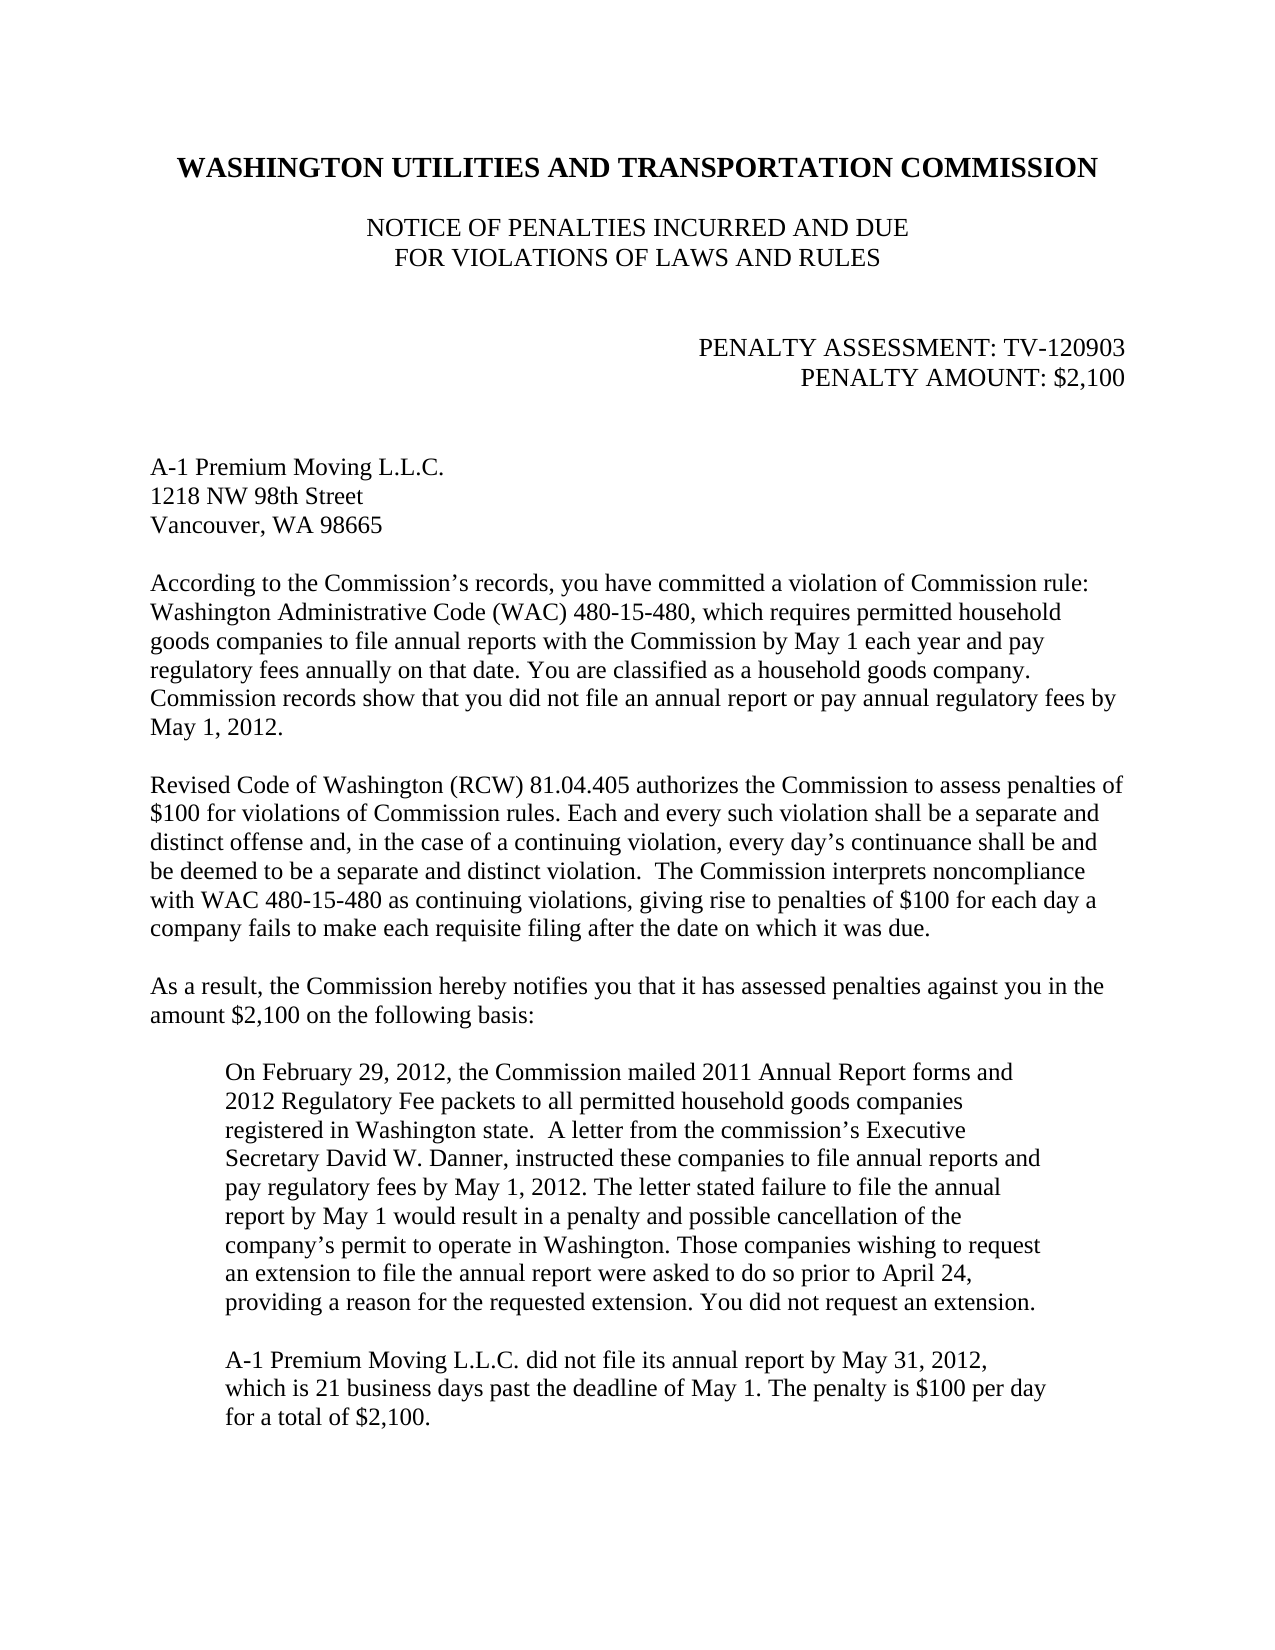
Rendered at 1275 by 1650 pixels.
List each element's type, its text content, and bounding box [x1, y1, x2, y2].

text As a result, the Commission hereby notifies you that it has assessed penalties against you in the amount $2,100 on the following basis: [150, 971, 1125, 1028]
text PENALTY ASSESSMENT: TV-1209 [150, 332, 1125, 362]
text PENALTY AMOUNT: $2,100 [150, 362, 1125, 392]
text WASHINGTON UTILITIES AND TRANSPORTATION COMMISSION [150, 150, 1125, 183]
text According to the Commission’s records, you have committed a violation of Commission rule: Washington Administrative Code (WAC) 480-15-480, which requires permitted household goods companies to file annual reports with the Commission by May 1 each year and pay regulatory fees annually on that date. You are classified as a household goods company. Commission records show that you did not file an annual report or pay annual regulatory fees by May 1, 2012. [150, 568, 1125, 741]
text On February 29, 2012, the Commission mailed 2011 Annual Report forms and 2012 Regulatory Fee packets to all permitted household goods companies registered in Washington state. A letter from the commission’s Executive Secretary David W. Danner, instructed these companies to file annual reports and pay regulatory fees by May 1, 2012. The letter stated failure to file the annual report by May 1 would result in a penalty and possible cancellation of the company’s permit to operate in Washington. Those companies wishing to request an extension to file the annual report were asked to do so prior to April 24, providing a reason for the requested extension. You did not request an extension. [225, 1057, 1050, 1316]
text did not file its annual report by May , 2012, which is business days past the deadline of May 1. The penalty is $100 per day for a total of $. [225, 1345, 1050, 1431]
text NOTICE OF PENALTIES INCURRED AND DUE [150, 212, 1125, 242]
text FOR VIOLATIONS OF LAWS AND RULES [150, 242, 1125, 272]
text Revised Code of Washington (RCW) 81.04.405 authorizes the Commission to assess penalties of $100 for violations of Commission rules. Each and every such violation shall be a separate and distinct offense and, in the case of a continuing violation, every day’s continuance shall be and be deemed to be a separate and distinct violation. The Commission interprets noncompliance with WAC 480-15-480 as continuing violations, giving rise to penalties of $100 for each day a company fails to make each requisite filing after the date on which it was due. [150, 770, 1125, 942]
